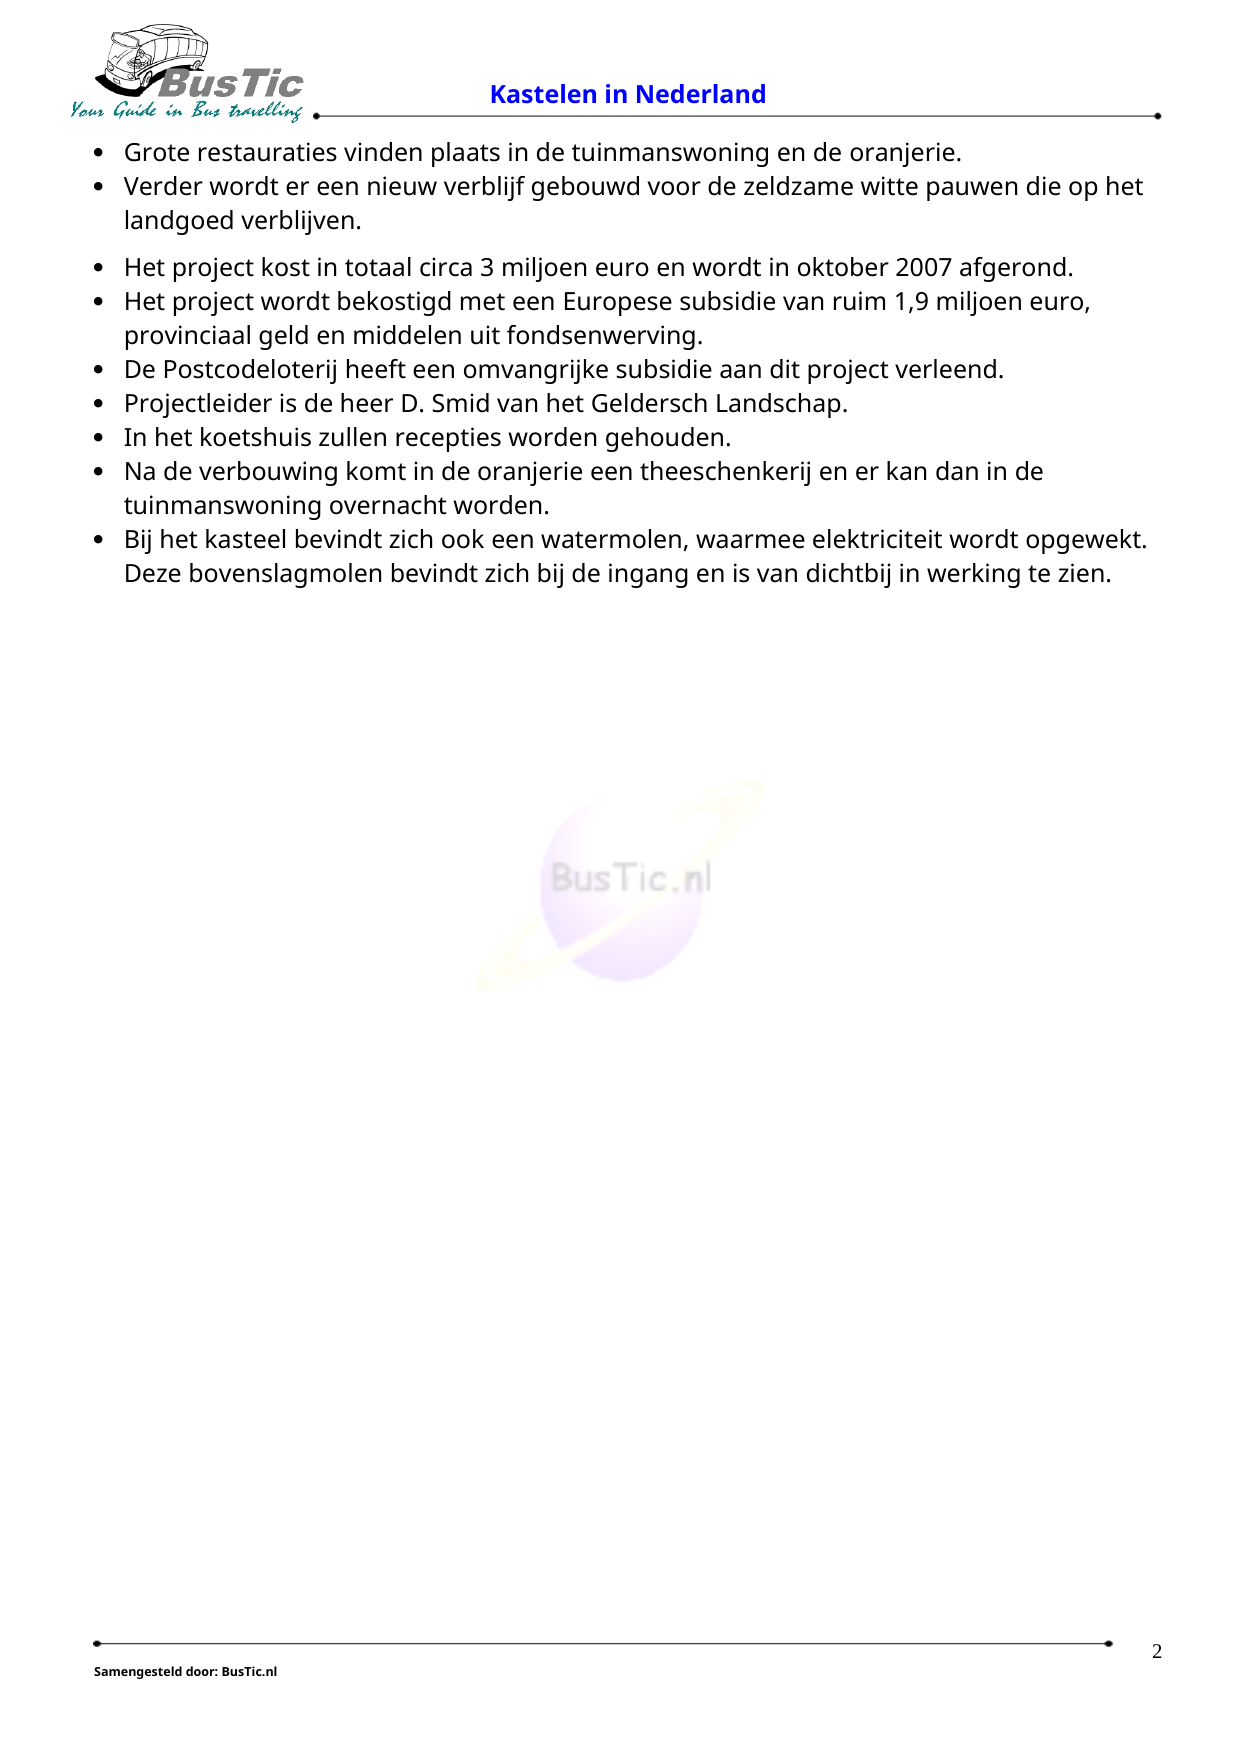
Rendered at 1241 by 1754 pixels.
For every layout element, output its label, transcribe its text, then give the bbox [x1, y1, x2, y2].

picture [93, 1638, 1115, 1651]
list Verder wordt er een nieuw verblijf gebouwd voor de zeldzame witte pauwen die op het landgoed verblijven. [94, 169, 1162, 237]
list In het koetshuis zullen recepties worden gehouden. [94, 420, 1162, 454]
list Het project wordt bekostigd met een Europese subsidie van ruim 1,9 miljoen euro, provinciaal geld en middelen uit fondsenwerving. [94, 284, 1162, 352]
list De Postcodeloterij heeft een omvangrijke subsidie aan dit project verleend. [94, 352, 1162, 386]
list Bij het kasteel bevindt zich ook een watermolen, waarmee elektriciteit wordt opgewekt. Deze bovenslagmolen bevindt zich bij de ingang en is van dichtbij in werking te zien. [94, 522, 1162, 590]
list Projectleider is de heer D. Smid van het Geldersch Landschap. [94, 386, 1162, 420]
list Grote restauraties vinden plaats in de tuinmanswoning en de oranjerie. [94, 135, 1162, 169]
picture [62, 18, 1163, 125]
list Na de verbouwing komt in de oranjerie een theeschenkerij en er kan dan in de tuinmanswoning overnacht worden. [94, 454, 1162, 522]
list Het project kost in totaal circa 3 miljoen euro en wordt in oktober 2007 afgerond. [94, 249, 1162, 284]
